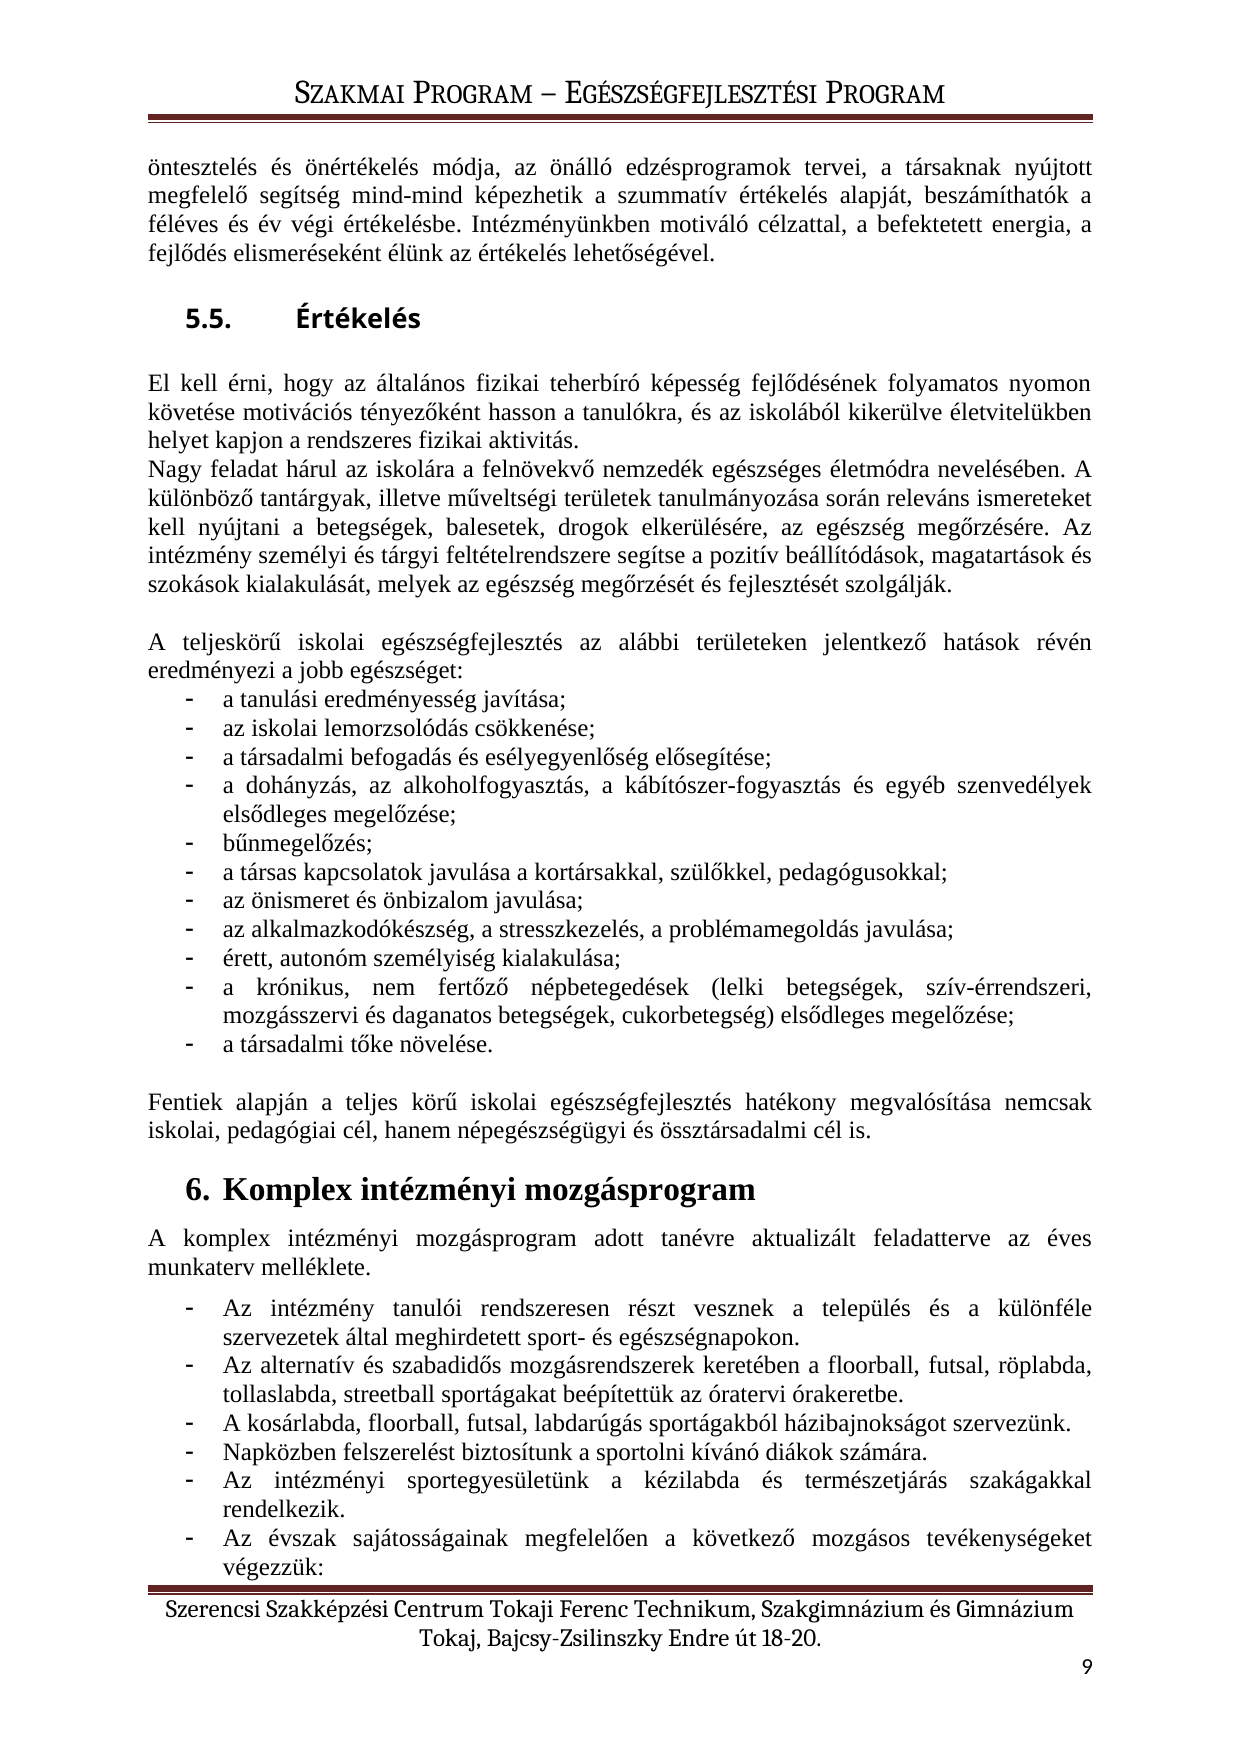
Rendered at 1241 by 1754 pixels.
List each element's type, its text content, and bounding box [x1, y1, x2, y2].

list Az alternatív és szabadidős mozgásrendszerek keretében a floorball, futsal, röplabda, tollaslabda, streetball sportágakat beépítettük az óratervi órakeretbe. [185, 1351, 1093, 1408]
list a krónikus, nem fertőző népbetegedések (lelki betegségek, szív-érrendszeri, mozgásszervi és daganatos betegségek, cukorbetegség) elsődleges megelőzése; [185, 972, 1093, 1029]
list a tanulási eredményesség javítása; [185, 684, 1093, 713]
list a társadalmi befogadás és esélyegyenlőség elősegítése; [185, 742, 1093, 771]
list az iskolai lemorzsolódás csökkenése; [185, 713, 1093, 742]
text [148, 152, 1093, 267]
list A kosárlabda, floorball, futsal, labdarúgás sportágakból házibajnokságot szervezünk. [185, 1408, 1093, 1437]
list a dohányzás, az alkoholfogyasztás, a kábítószer-fogyasztás és egyéb szenvedélyek elsődleges megelőzése; [185, 771, 1093, 828]
subtitle Értékelés [185, 299, 1093, 336]
text A komplex intézményi mozgásprogram adott tanévre aktualizált feladatterve az éves munkaterv melléklete. [148, 1223, 1093, 1281]
list érett, autonóm személyiség kialakulása; [185, 943, 1093, 972]
list Az intézményi sportegyesületünk a kézilabda és természetjárás szakágakkal rendelkezik. [185, 1466, 1093, 1523]
list Az intézmény tanulói rendszeresen részt vesznek a település és a különféle szervezetek által meghirdetett sport- és egészségnapokon. [185, 1293, 1093, 1351]
list Az évszak sajátosságainak megfelelően a következő mozgásos tevékenységeket végezzük: [185, 1523, 1093, 1581]
subtitle Komplex intézményi mozgásprogram [185, 1169, 1093, 1208]
text Fentiek alapján a teljes körű iskolai egészségfejlesztés hatékony megvalósítása nemcsak iskolai, pedagógiai cél, hanem népegészségügyi és össztársadalmi cél is. [148, 1087, 1093, 1144]
list az alkalmazkodókészség, a stresszkezelés, a problémamegoldás javulása; [185, 914, 1093, 943]
list bűnmegelőzés; [185, 828, 1093, 857]
list a társadalmi tőke növelése. [185, 1029, 1093, 1058]
list Napközben felszerelést biztosítunk a sportolni kívánó diákok számára. [185, 1437, 1093, 1466]
text Nagy feladat hárul az iskolára a felnövekvő nemzedék egészséges életmódra nevelésében. A különböző tantárgyak, illetve műveltségi területek tanulmányozása során releváns ismereteket kell nyújtani a betegségek, balesetek, drogok elkerülésére, az egészség megőrzésére. Az intézmény személyi és tárgyi feltételrendszere segítse a pozitív beállítódások, magatartások és szokások kialakulását, melyek az egészség megőrzését és fejlesztését szolgálják. [148, 454, 1093, 598]
list a társas kapcsolatok javulása a kortársakkal, szülőkkel, pedagógusokkal; [185, 857, 1093, 886]
list az önismeret és önbizalom javulása; [185, 886, 1093, 914]
text A teljeskörű iskolai egészségfejlesztés az alábbi területeken jelentkező hatások révén eredményezi a jobb egészséget: [148, 627, 1093, 684]
text El kell érni, hogy az általános fizikai teherbíró képesség fejlődésének folyamatos nyomon követése motivációs tényezőként hasson a tanulókra, és az iskolából kikerülve életvitelükben helyet kapjon a rendszeres fizikai aktivitás. [148, 368, 1093, 454]
